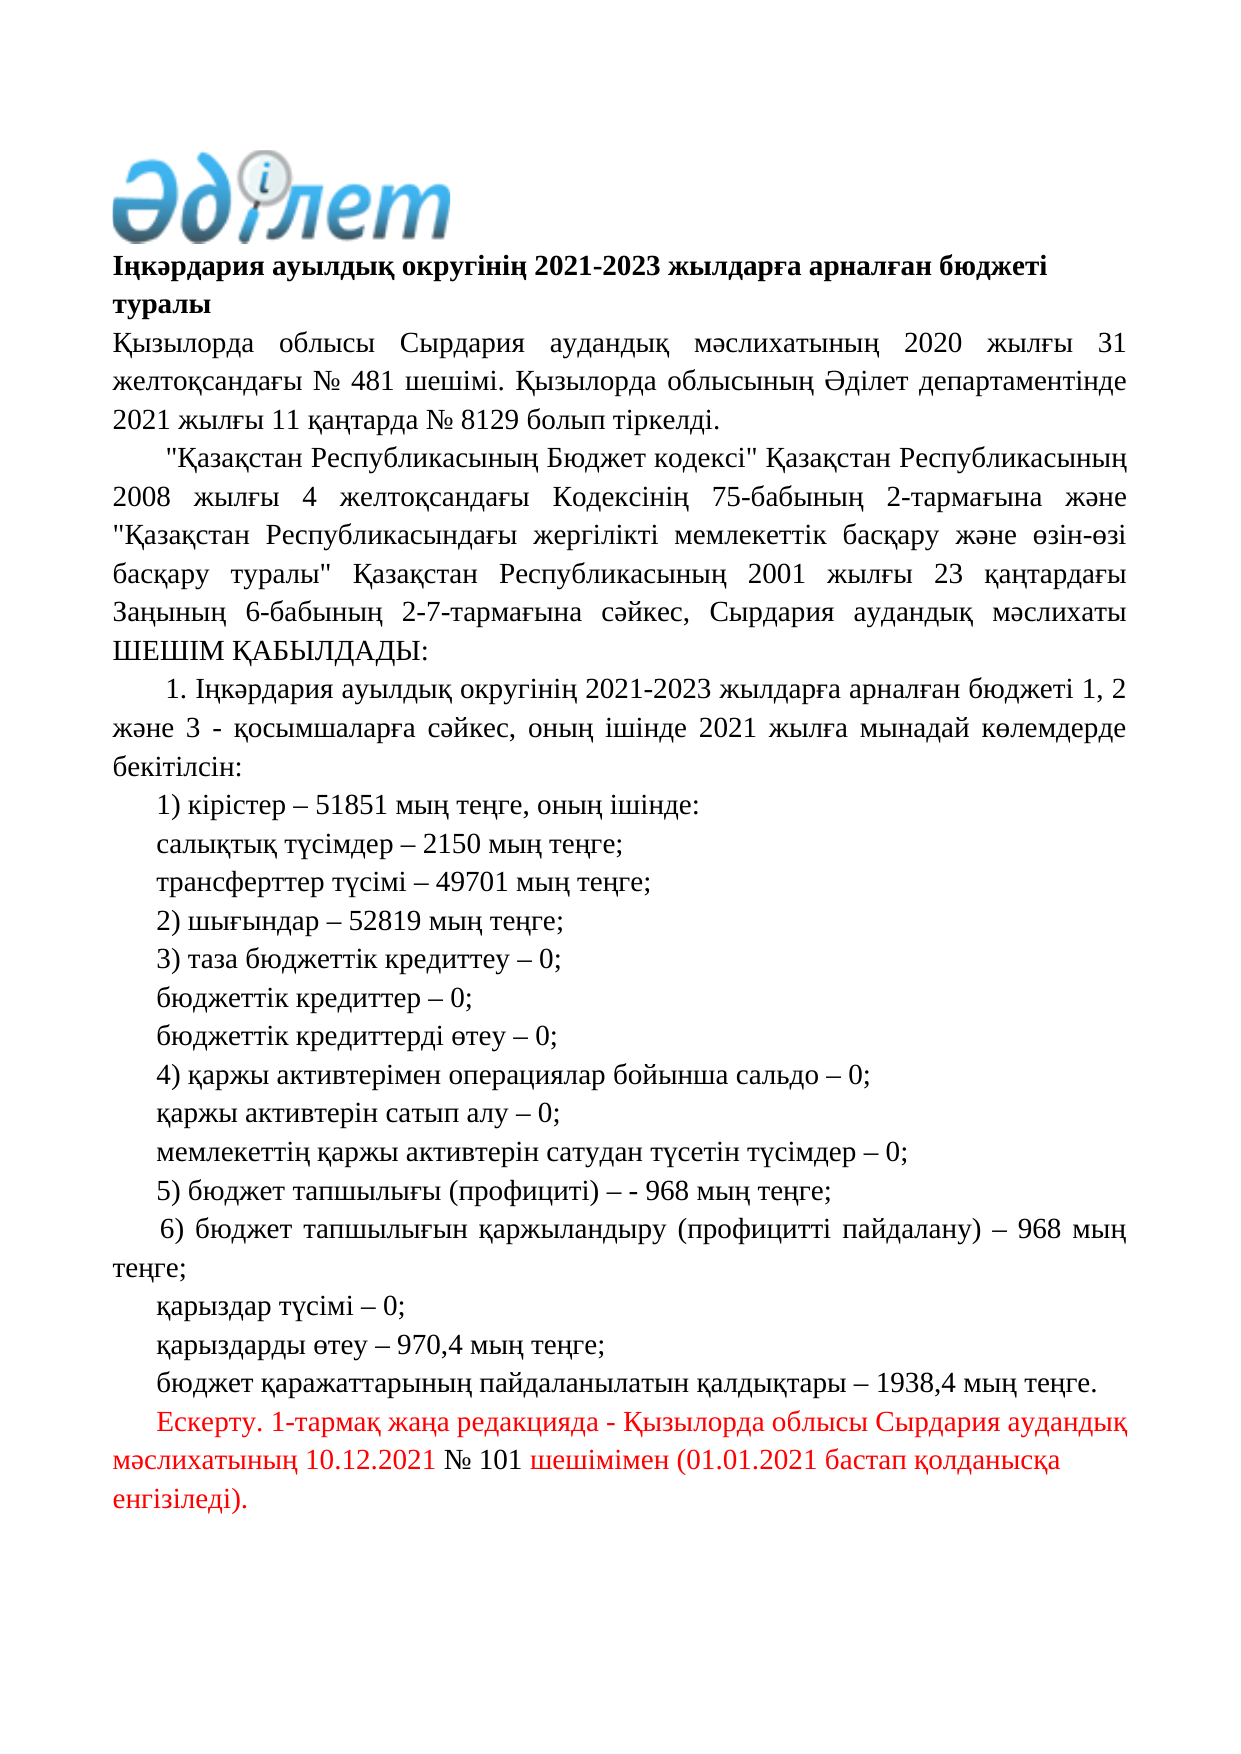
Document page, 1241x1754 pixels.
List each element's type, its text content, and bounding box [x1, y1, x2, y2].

text қаржы активтерін сатып алу – 0; [112, 1096, 1128, 1129]
picture [112, 150, 451, 244]
text Іңкәрдария ауылдық округінің 2021-2023 жылдарға арналған бюджеті туралы [112, 248, 1128, 320]
text трансферттер түсімі – 49701 мың теңге; [112, 864, 1128, 898]
text 3) таза бюджеттік кредиттеу – 0; [112, 941, 1128, 975]
text мемлекеттің қаржы активтерін сатудан түсетін түсімдер – 0; [112, 1134, 1128, 1168]
text 5) бюджет тапшылығы (профициті) – - 968 мың теңге; [112, 1173, 1128, 1206]
text "Қазақстан Республикасының Бюджет кодексi" Қазақстан Республикасының 2008 жылғы 4 желтоқсандағы Кодексiнің 75-бабының 2-тармағына және "Қазақстан Республикасындағы жергiлiктi мемлекеттiк басқару және өзiн-өзi басқару туралы" Қазақстан Республикасының 2001 жылғы 23 қаңтардағы Заңының 6-бабының 2-7-тармағына сәйкес, Сырдария аудандық мәслихаты ШЕШІМ ҚАБЫЛДАДЫ: [112, 440, 1128, 667]
text бюджет қаражаттарының пайдаланылатын қалдықтары – 1938,4 мың теңге. [112, 1365, 1128, 1399]
text 1) кірістер – 51851 мың теңге, оның ішінде: [112, 787, 1128, 821]
text 6) бюджет тапшылығын қаржыландыру (профицитті пайдалану) – 968 мың теңге; [112, 1211, 1128, 1283]
text қарыздарды өтеу – 970,4 мың теңге; [112, 1327, 1128, 1360]
text 4) қаржы активтерімен операциялар бойынша сальдо – 0; [112, 1057, 1128, 1091]
text бюджеттік кредиттерді өтеу – 0; [112, 1018, 1128, 1052]
text Қызылорда облысы Сырдария аудандық мәслихатының 2020 жылғы 31 желтоқсандағы № 481 шешімі. Қызылорда облысының Әділет департаментінде 2021 жылғы 11 қаңтарда № 8129 болып тіркелді. [112, 325, 1128, 435]
text 1. Іңкәрдария ауылдық округінің 2021-2023 жылдарға арналған бюджеті 1, 2 және 3 - қосымшаларға сәйкес, оның ішінде 2021 жылға мынадай көлемдерде бекітілсін: [112, 672, 1128, 782]
text 2) шығындар – 52819 мың теңге; [112, 903, 1128, 936]
text қарыздар түсімі – 0; [112, 1288, 1128, 1322]
text бюджеттік кредиттер – 0; [112, 980, 1128, 1013]
text салықтық түсімдер – 2150 мың теңге; [112, 826, 1128, 859]
